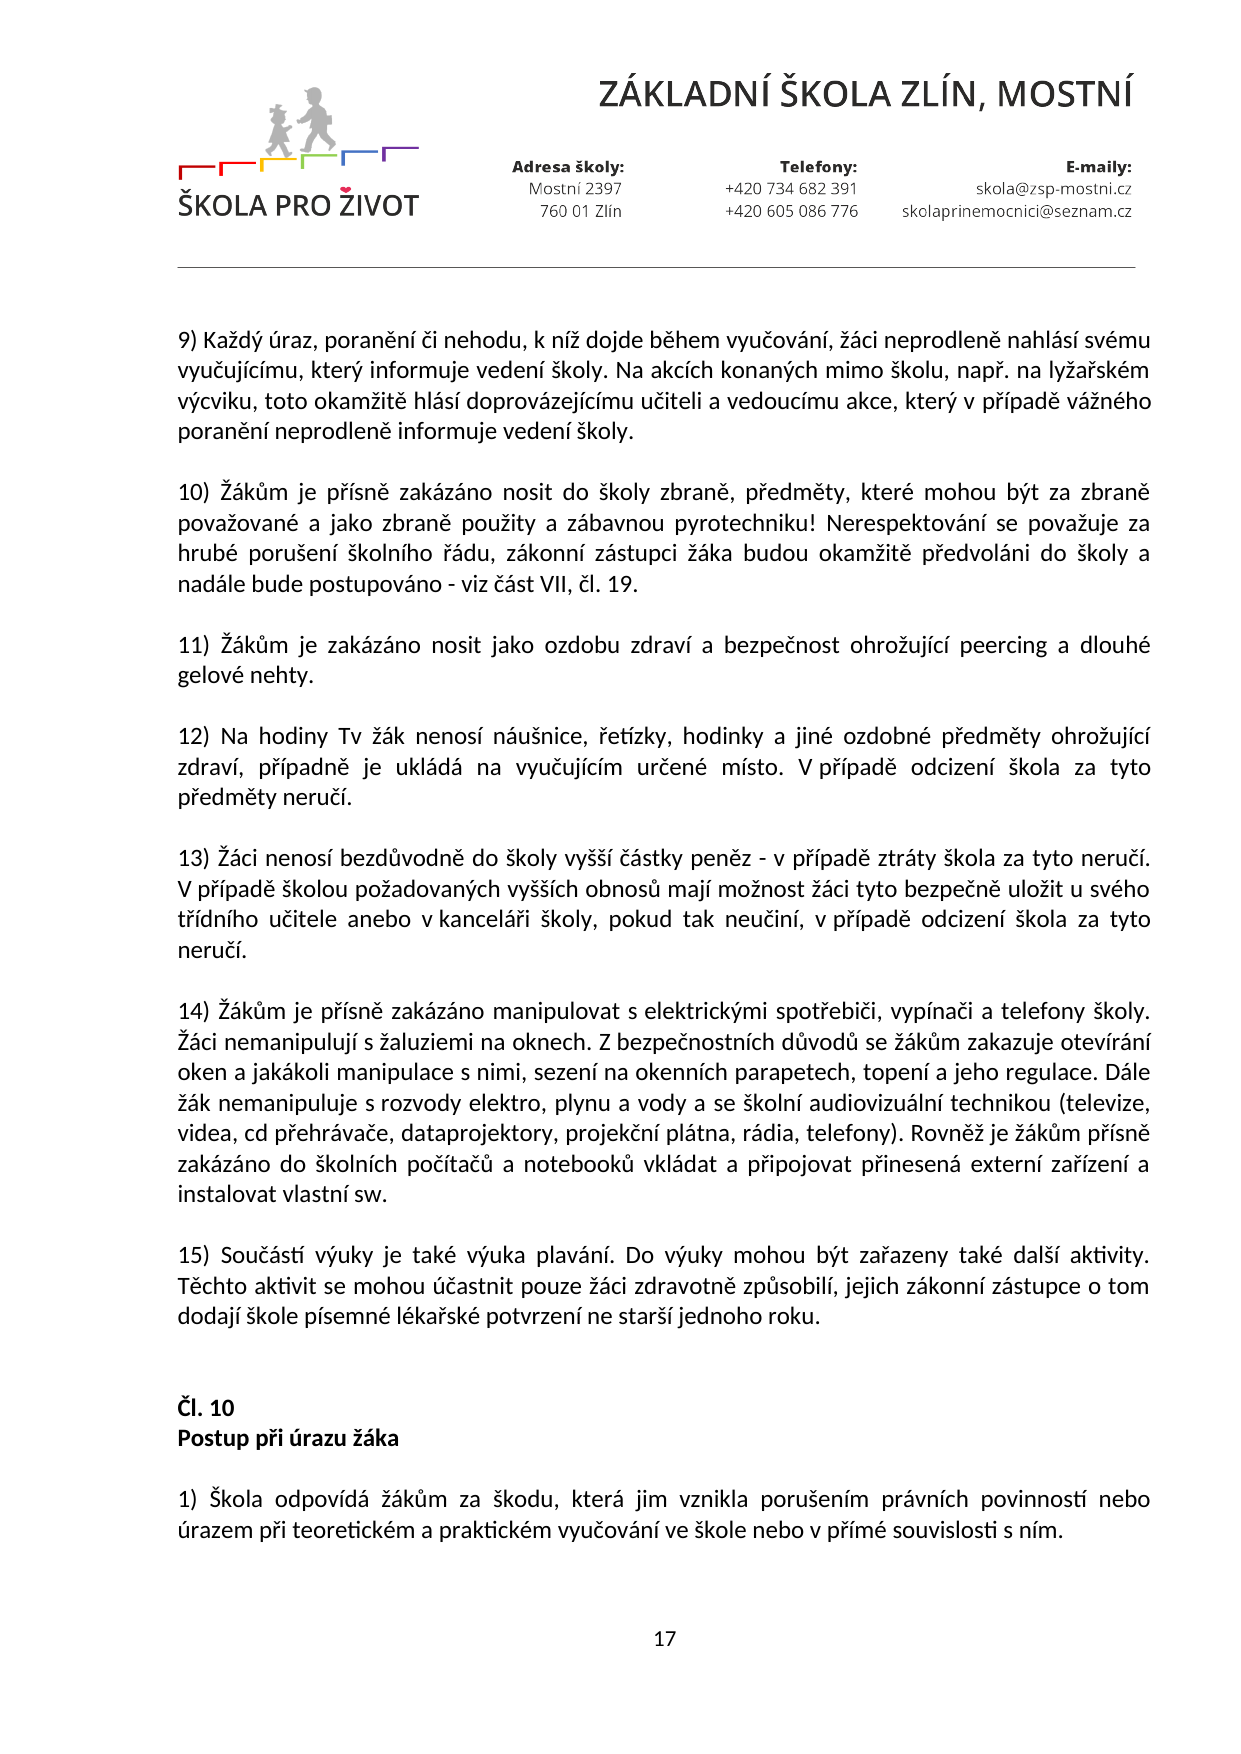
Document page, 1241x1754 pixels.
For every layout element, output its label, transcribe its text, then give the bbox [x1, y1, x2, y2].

text 11) Žákům je zakázáno nosit jako ozdobu zdraví a bezpečnost ohrožující peercing a dlouhé gelové nehty. [177, 629, 1152, 690]
text 9) Každý úraz, poranění či nehodu, k níž dojde během vyučování, žáci neprodleně nahlásí svému vyučujícímu, který informuje vedení školy. Na akcích konaných mimo školu, např. na lyžařském výcviku, toto okamžitě hlásí doprovázejícímu učiteli a vedoucímu akce, který v případě vážného poranění neprodleně informuje vedení školy. [177, 324, 1152, 446]
text Čl. 10 [177, 1392, 1152, 1422]
text 10) Žákům je přísně zakázáno nosit do školy zbraně, předměty, které mohou být za zbraně považované a jako zbraně použity a zábavnou pyrotechniku! Nerespektování se považuje za hrubé porušení školního řádu, zákonní zástupci žáka budou okamžitě předvoláni do školy a nadále bude postupováno - viz část VII, čl. 19. [177, 476, 1152, 598]
text 1) Škola odpovídá žákům za škodu, která jim vznikla porušením právních povinností nebo úrazem při teoretickém a praktickém vyučování ve škole nebo v přímé souvislosti s ním. [177, 1483, 1152, 1544]
text 13) Žáci nenosí bezdůvodně do školy vyšší částky peněz - v případě ztráty škola za tyto neručí. V případě školou požadovaných vyšších obnosů mají možnost žáci tyto bezpečně uložit u svého třídního učitele anebo v kanceláři školy, pokud tak neučiní, v případě odcizení škola za tyto neručí. [177, 843, 1152, 965]
text 14) Žákům je přísně zakázáno manipulovat s elektrickými spotřebiči, vypínači a telefony školy. Žáci nemanipulují s žaluziemi na oknech. Z bezpečnostních důvodů se žákům zakazuje otevírání oken a jakákoli manipulace s nimi, sezení na okenních parapetech, topení a jeho regulace. Dále žák nemanipuluje s rozvody elektro, plynu a vody a se školní audiovizuální technikou (televize, videa, cd přehrávače, dataprojektory, projekční plátna, rádia, telefony). Rovněž je žákům přísně zakázáno do školních počítačů a notebooků vkládat a připojovat přinesená externí zařízení a instalovat vlastní sw. [177, 995, 1152, 1209]
text 15) Součástí výuky je také výuka plavání. Do výuky mohou být zařazeny také další aktivity. Těchto aktivit se mohou účastnit pouze žáci zdravotně způsobilí, jejich zákonní zástupce o tom dodají škole písemné lékařské potvrzení ne starší jednoho roku. [177, 1239, 1152, 1331]
picture [177, 73, 1136, 268]
text Postup při úrazu žáka [177, 1422, 1152, 1453]
text 12) Na hodiny Tv žák nenosí náušnice, řetízky, hodinky a jiné ozdobné předměty ohrožující zdraví, případně je ukládá na vyučujícím určené místo. V případě odcizení škola za tyto předměty neručí. [177, 721, 1152, 812]
